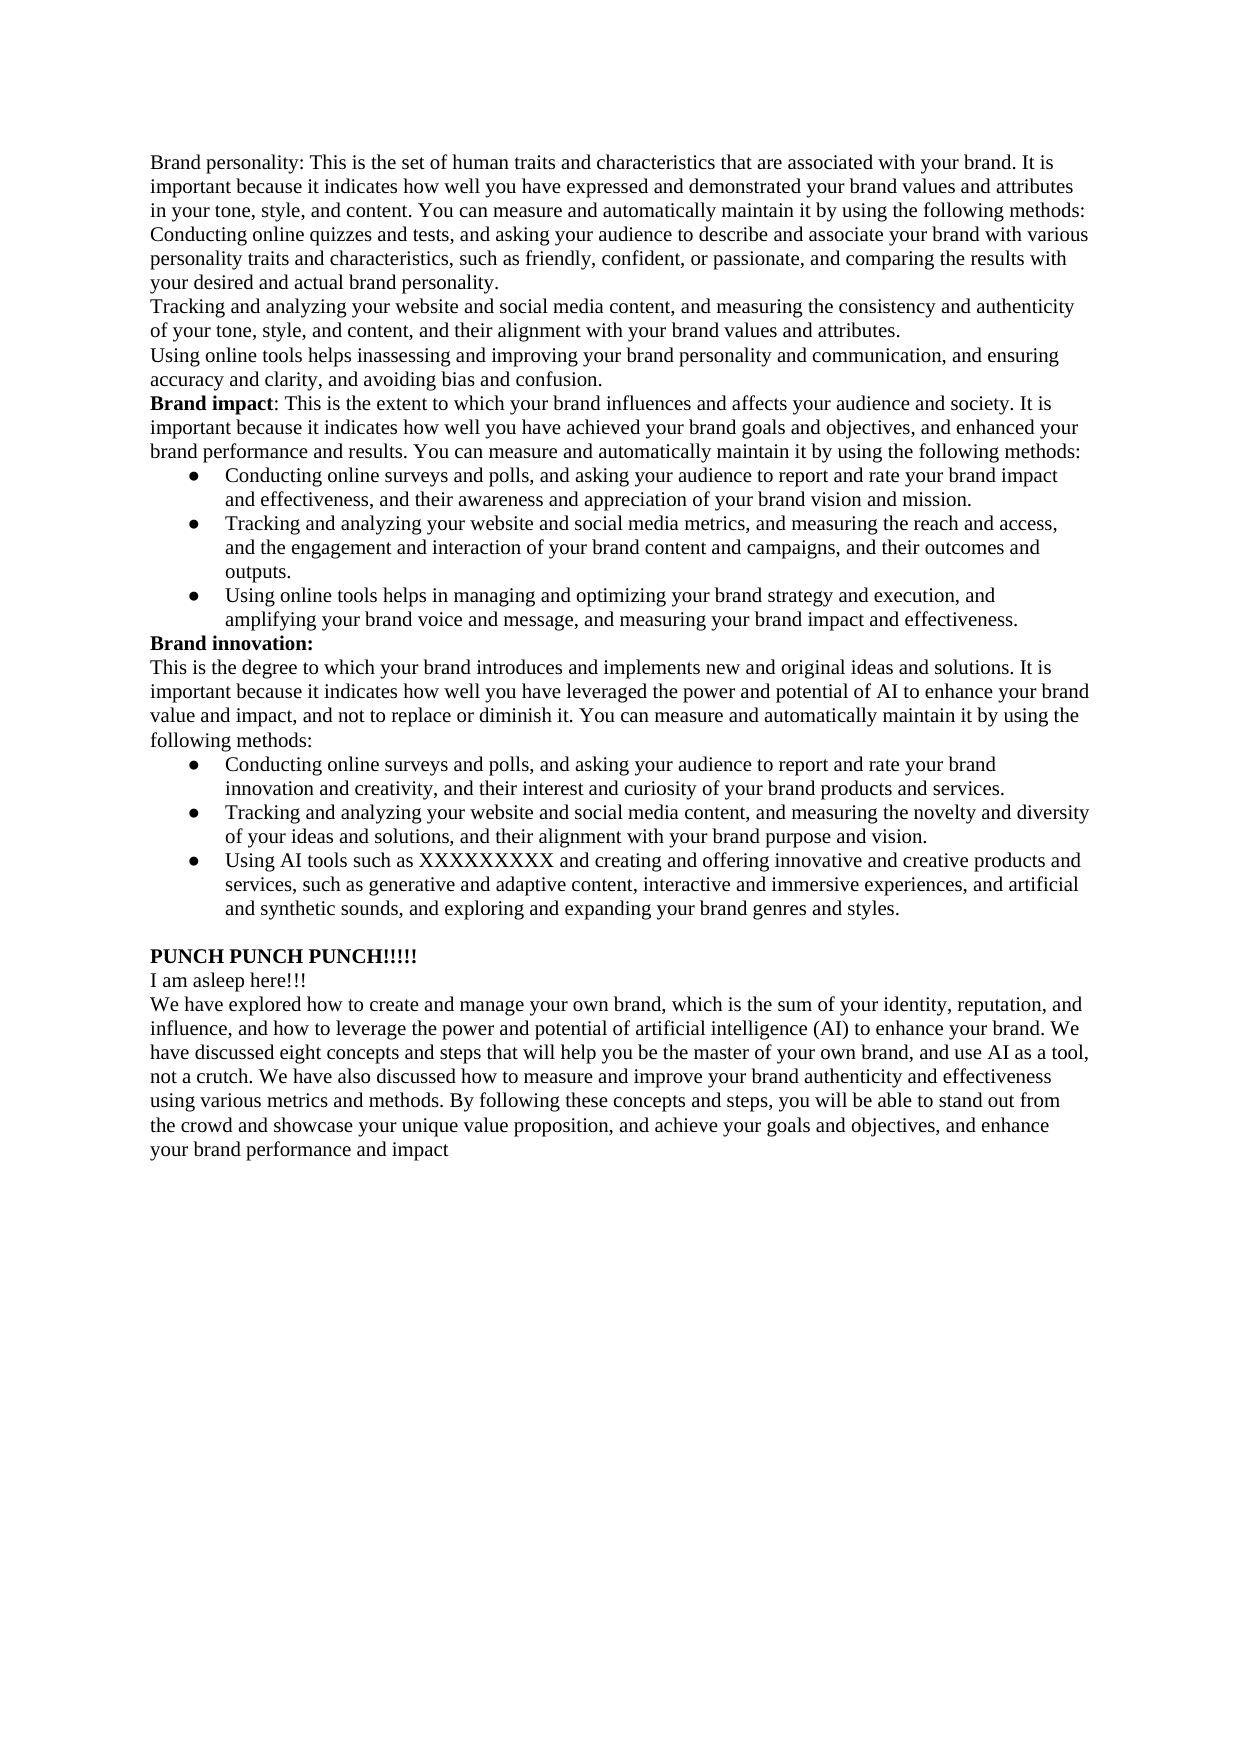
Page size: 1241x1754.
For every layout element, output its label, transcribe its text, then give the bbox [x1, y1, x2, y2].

text We have explored how to create and manage your own brand, which is the sum of your identity, reputation, and influence, and how to leverage the power and potential of artificial intelligence (AI) to enhance your brand. We have discussed eight concepts and steps that will help you be the master of your own brand, and use AI as a tool, not a crutch. We have also discussed how to measure and improve your brand authenticity and effectiveness using various metrics and methods. By following these concepts and steps, you will be able to stand out from the crowd and showcase your unique value proposition, and achieve your goals and objectives, and enhance your brand performance and impact [150, 992, 1090, 1161]
list Tracking and analyzing your website and social media content, and measuring the novelty and diversity of your ideas and solutions, and their alignment with your brand purpose and vision. [187, 800, 1090, 848]
text Conducting online quizzes and tests, and asking your audience to describe and associate your brand with various personality traits and characteristics, such as friendly, confident, or passionate, and comparing the results with your desired and actual brand personality. [150, 222, 1090, 294]
list Conducting online surveys and polls, and asking your audience to report and rate your brand innovation and creativity, and their interest and curiosity of your brand products and services. [187, 752, 1090, 800]
list Tracking and analyzing your website and social media metrics, and measuring the reach and access, and the engagement and interaction of your brand content and campaigns, and their outcomes and outputs. [187, 511, 1090, 583]
text Brand personality: This is the set of human traits and characteristics that are associated with your brand. It is important because it indicates how well you have expressed and demonstrated your brand values and attributes in your tone, style, and content. You can measure and automatically maintain it by using the following methods: [150, 150, 1090, 222]
text I am asleep here!!! [150, 968, 1090, 992]
text This is the degree to which your brand introduces and implements new and original ideas and solutions. It is important because it indicates how well you have leveraged the power and potential of AI to enhance your brand value and impact, and not to replace or diminish it. You can measure and automatically maintain it by using the following methods: [150, 655, 1090, 752]
text PUNCH PUNCH PUNCH!!!!! [150, 944, 1090, 968]
text Using online tools helps inassessing and improving your brand personality and communication, and ensuring accuracy and clarity, and avoiding bias and confusion. [150, 342, 1090, 391]
text Tracking and analyzing your website and social media content, and measuring the consistency and authenticity of your tone, style, and content, and their alignment with your brand values and attributes. [150, 294, 1090, 342]
list Using online tools helps in managing and optimizing your brand strategy and execution, and amplifying your brand voice and message, and measuring your brand impact and effectiveness. [187, 583, 1090, 631]
text Brand innovation: [150, 631, 1090, 655]
text Brand impact: This is the extent to which your brand influences and affects your audience and society. It is important because it indicates how well you have achieved your brand goals and objectives, and enhanced your brand performance and results. You can measure and automatically maintain it by using the following methods: [150, 391, 1090, 463]
list Conducting online surveys and polls, and asking your audience to report and rate your brand impact and effectiveness, and their awareness and appreciation of your brand vision and mission. [187, 463, 1090, 511]
list Using AI tools such as XXXXXXXXX and creating and offering innovative and creative products and services, such as generative and adaptive content, interactive and immersive experiences, and artificial and synthetic sounds, and exploring and expanding your brand genres and styles. [187, 848, 1090, 920]
